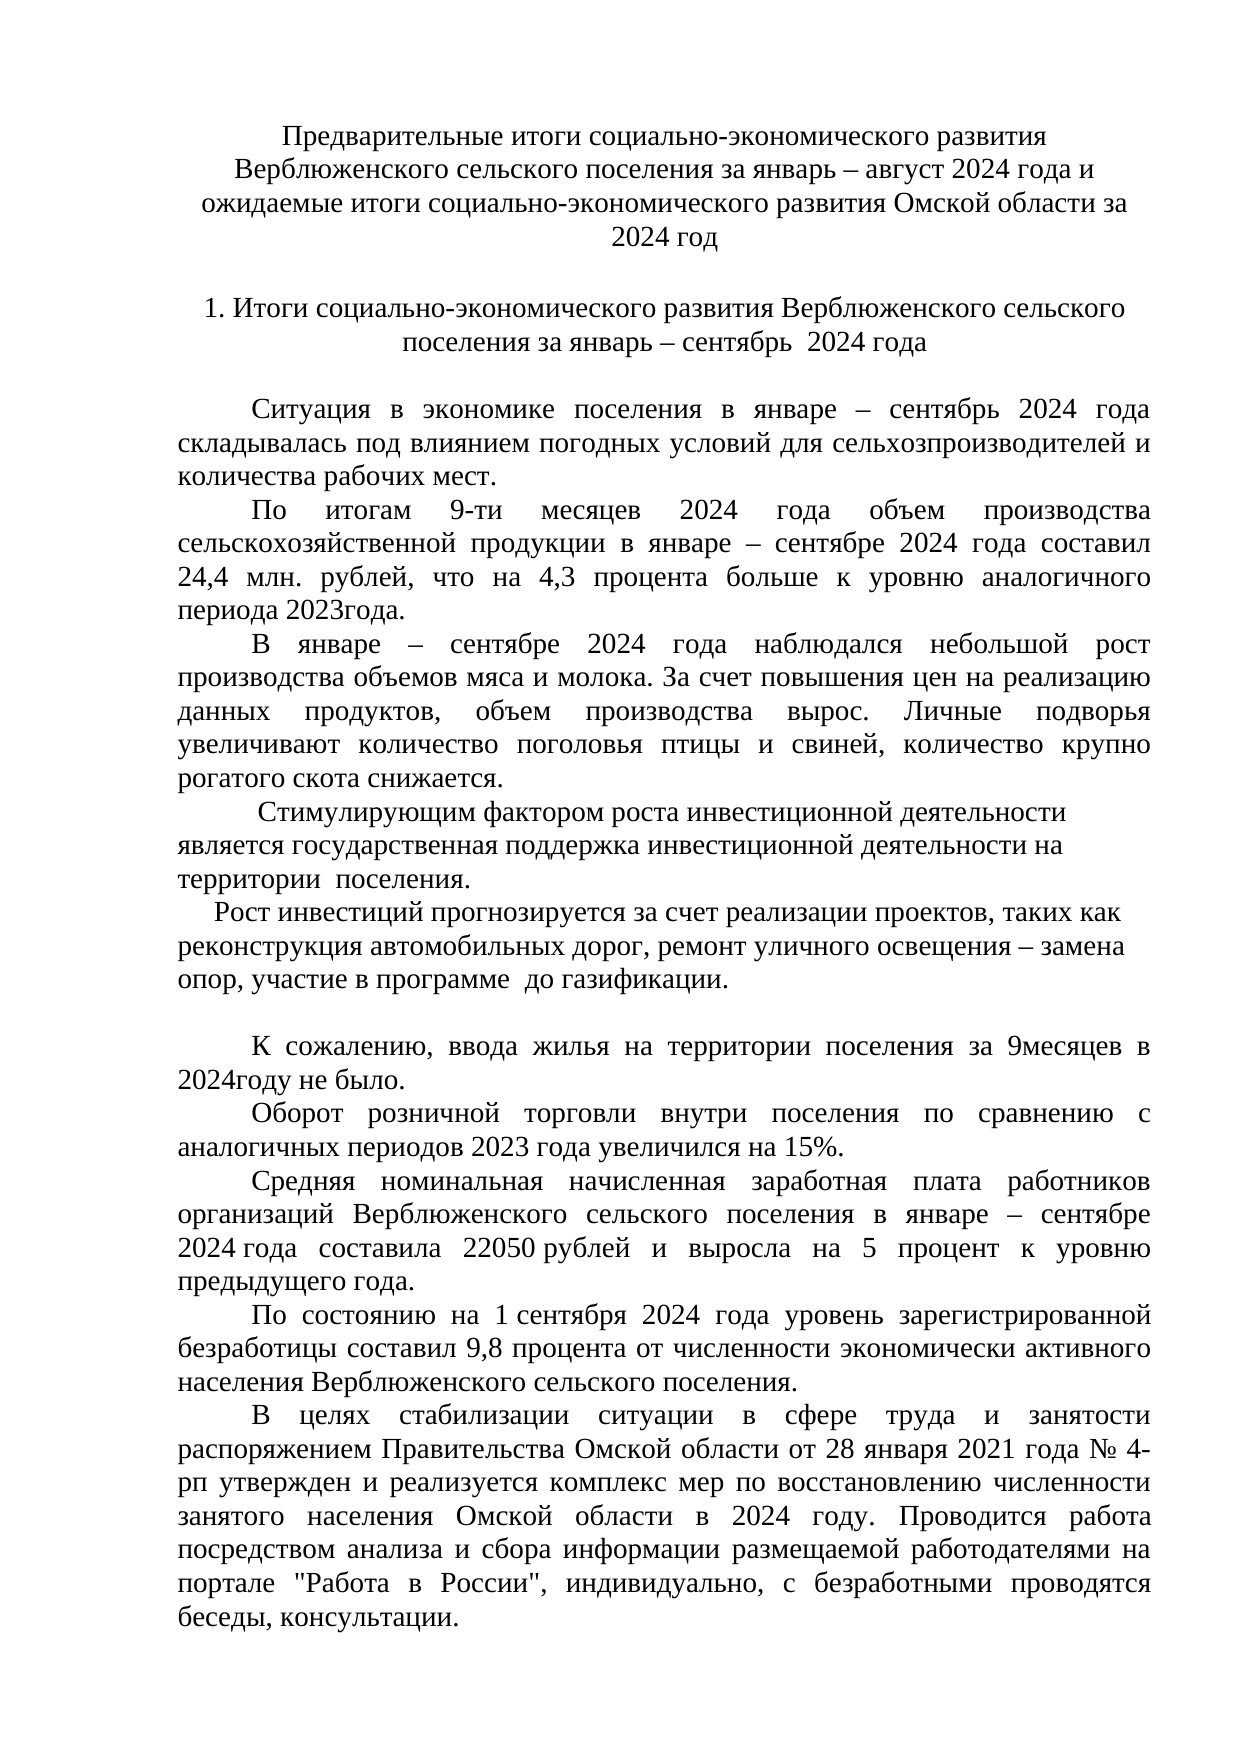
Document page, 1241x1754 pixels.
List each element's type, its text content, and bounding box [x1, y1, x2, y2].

text По состоянию на 1 сентября 2024 года уровень зарегистрированной безработицы составил 9,8 процента от численности экономически активного населения Верблюженского сельского поселения. [177, 1297, 1152, 1397]
text Предварительные итоги социально-экономического развития Верблюженского сельского поселения за январь – август 2024 года и ожидаемые итоги социально-экономического развития Омской области за 2024 год [177, 118, 1152, 252]
text Оборот розничной торговли внутри поселения по сравнению с аналогичных периодов 2023 года увеличился на 15%. [177, 1096, 1152, 1163]
text В целях стабилизации ситуации в сфере труда и занятости распоряжением Правительства Омской области от 28 января 2021 года № 4-рп утвержден и реализуется комплекс мер по восстановлению численности занятого населения Омской области в 2024 году. Проводится работа посредством анализа и сбора информации размещаемой работодателями на портале "Работа в России", индивидуально, с безработными проводятся беседы, консультации. [177, 1397, 1152, 1632]
text Стимулирующим фактором роста инвестиционной деятельности является государственная поддержка инвестиционной деятельности на территории поселения. [177, 794, 1152, 894]
text Ситуация в экономике поселения в январе – сентябрь 2024 года складывалась под влиянием погодных условий для сельхозпроизводителей и количества рабочих мест. [177, 391, 1152, 492]
text Рост инвестиций прогнозируется за счет реализации проектов, таких как реконструкция автомобильных дорог, ремонт уличного освещения – замена опор, участие в программе до газификации. [177, 894, 1152, 995]
text По итогам 9-ти месяцев 2024 года объем производства сельскохозяйственной продукции в январе – сентябре 2024 года составил 24,4 млн. рублей, что на 4,3 процента больше к уровню аналогичного периода 2023года. [177, 492, 1152, 626]
text 1. Итоги социально-экономического развития Верблюженского сельского поселения за январь – сентябрь 2024 года [177, 291, 1152, 358]
text В январе – сентябре 2024 года наблюдался небольшой рост производства объемов мяса и молока. За счет повышения цен на реализацию данных продуктов, объем производства вырос. Личные подворья увеличивают количество поголовья птицы и свиней, количество крупно рогатого скота снижается. [177, 626, 1152, 794]
text Средняя номинальная начисленная заработная плата работников организаций Верблюженского сельского поселения в январе – сентябре 2024 года составила 22050 рублей и выросла на 5 процент к уровню предыдущего года. [177, 1163, 1152, 1297]
text К сожалению, ввода жилья на территории поселения за 9месяцев в 2024году не было. [177, 1028, 1152, 1096]
